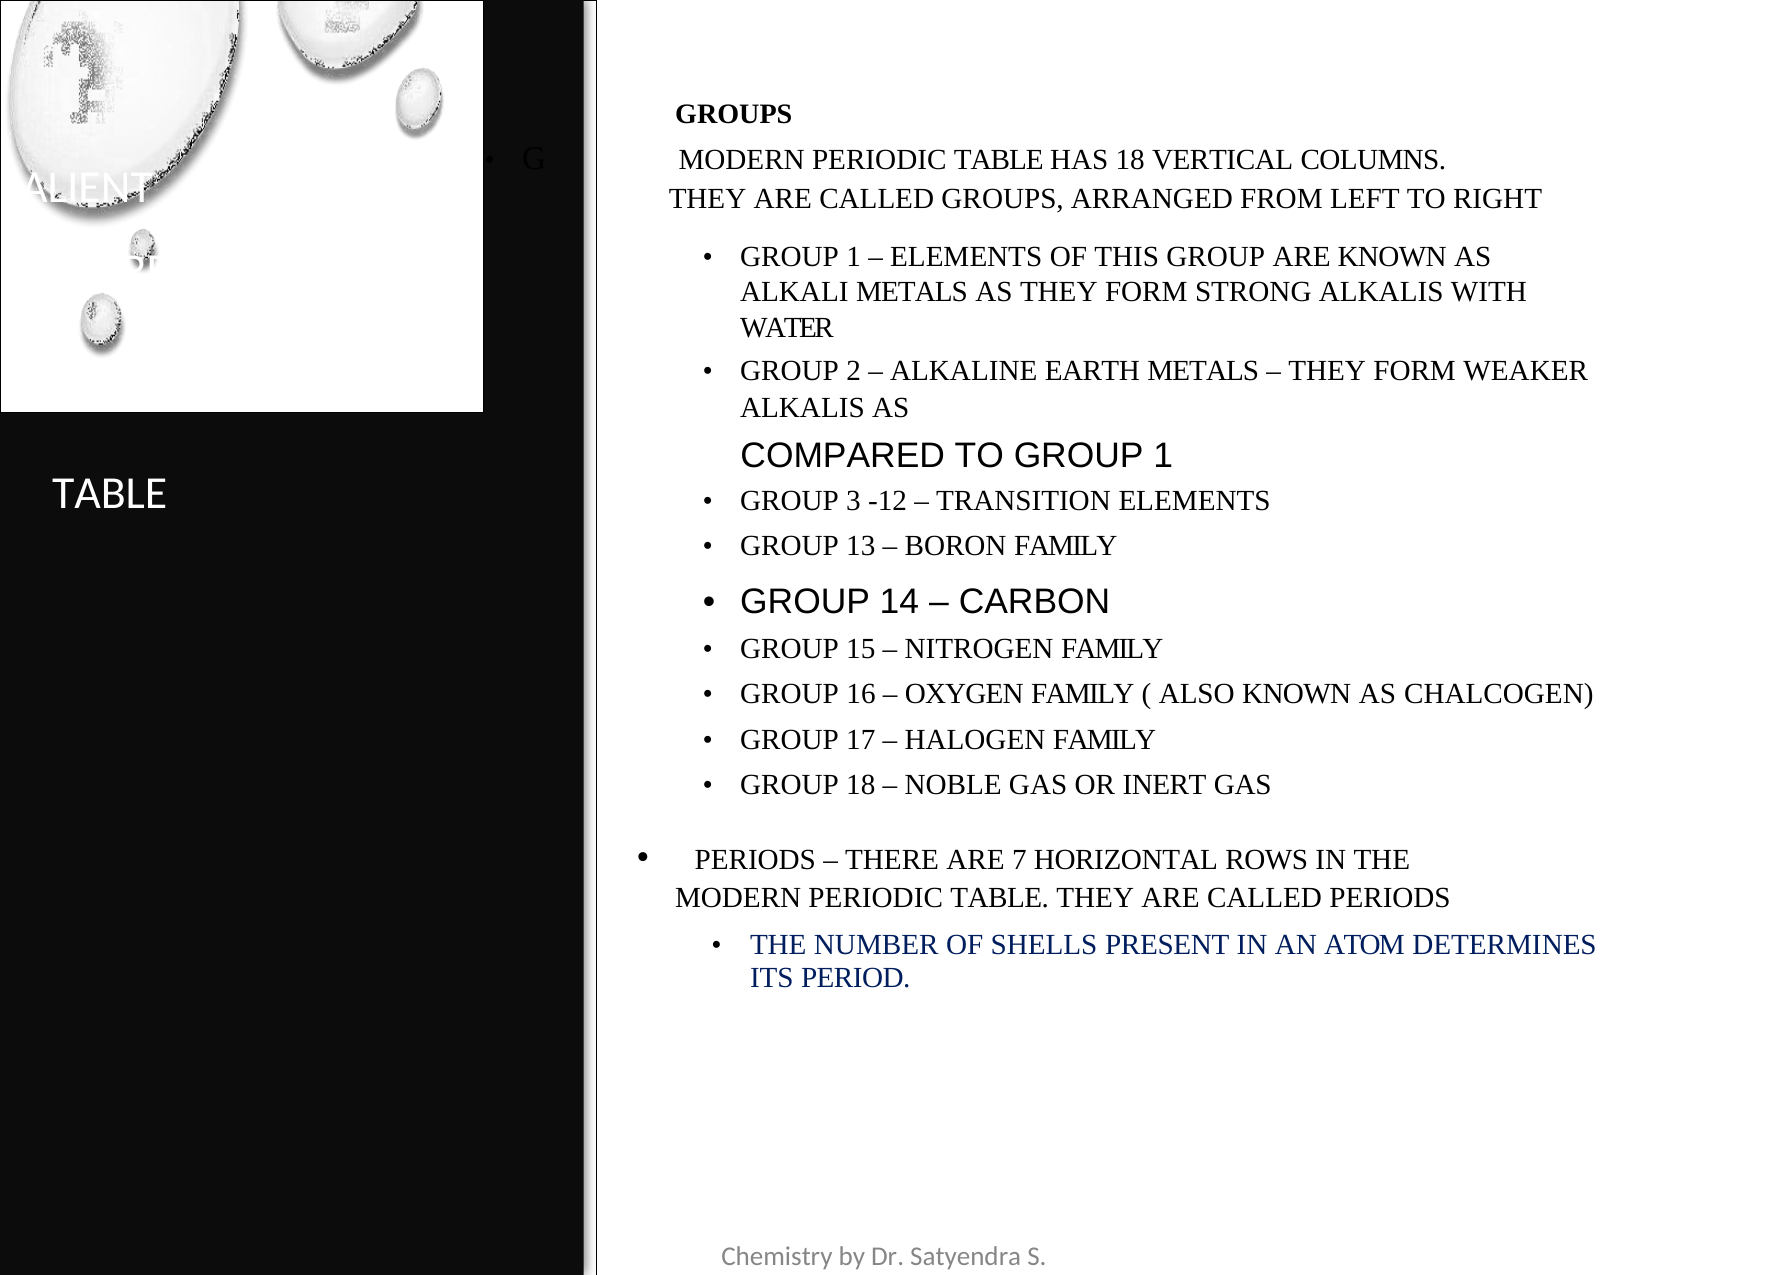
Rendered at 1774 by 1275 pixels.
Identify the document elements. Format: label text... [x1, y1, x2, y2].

text Chemistry by Dr. Satyendra S. [33, 1239, 1734, 1272]
text THEY ARE CALLED GROUPS, ARRANGED FROM LEFT TO RIGHT [477, 181, 1734, 214]
picture [584, 1, 596, 97]
list GROUP 13 – BORON FAMILY [702, 528, 1734, 562]
picture [584, 214, 596, 1239]
list GROUP 1 – ELEMENTS OF THIS GROUP ARE KNOWN AS ALKALI METALS AS THEY FORM STRONG ALKALIS WITH WATER [702, 239, 1597, 343]
picture [584, 129, 596, 138]
text ALKALIS AS [740, 391, 1734, 424]
list GROUP 2 – ALKALINE EARTH METALS – THEY FORM WEAKER [702, 353, 1734, 387]
list GROUP 15 – NITROGEN FAMILY [702, 631, 1734, 664]
list GROUP 16 – OXYGEN FAMILY ( ALSO KNOWN AS CHALCOGEN) [702, 676, 1734, 710]
list GROUP 17 – HALOGEN FAMILY [702, 722, 1734, 756]
text GROUPS [0, 97, 1734, 129]
list GROUP 18 – NOBLE GAS OR INERT GAS [702, 767, 1734, 801]
subtitle COMPARED TO GROUP 1 [740, 435, 1734, 475]
subtitle GROUP 14 – CARBON [703, 580, 1734, 621]
list PERIODS – THERE ARE 7 HORIZONTAL ROWS IN THE MODERN PERIODIC TABLE. THEY ARE CALLED PERIODS [636, 834, 1537, 914]
picture [1, 129, 483, 412]
list G MODERN PERIODIC TABLE HAS 18 VERTICAL COLUMNS. [484, 138, 1734, 177]
picture [584, 177, 596, 181]
list THE NUMBER OF SHELLS PRESENT IN AN ATOM DETERMINES ITS PERIOD. [711, 928, 1638, 994]
list GROUP 3 -12 – TRANSITION ELEMENTS [702, 483, 1734, 517]
picture [1, 1, 483, 97]
